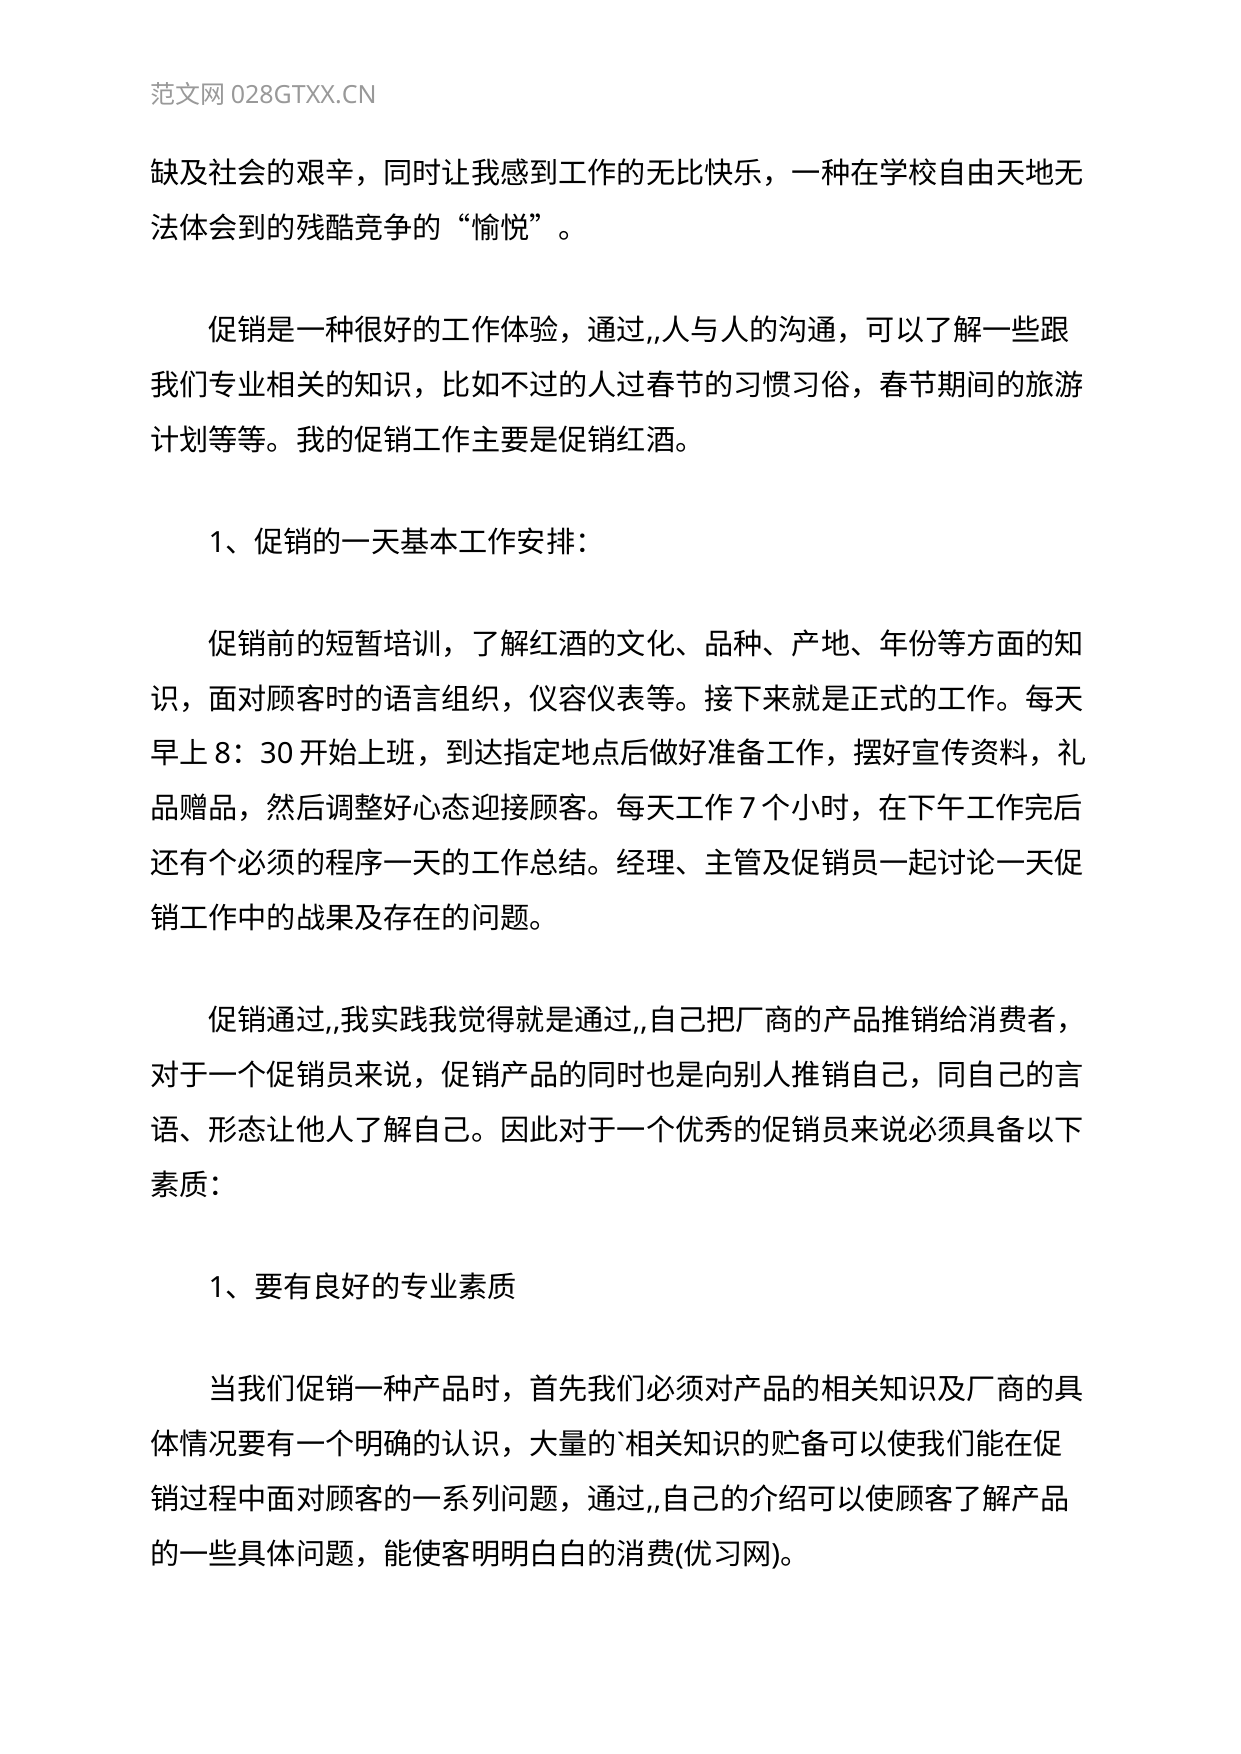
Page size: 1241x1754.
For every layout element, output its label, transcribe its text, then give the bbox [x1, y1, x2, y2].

text 1、要有良好的专业素质 [150, 1263, 1090, 1306]
text 1、促销的一天基本工作安排： [150, 518, 1090, 561]
text 当我们促销一种产品时，首先我们必须对产品的相关知识及厂商的具体情况要有一个明确的认识，大量的`相关知识的贮备可以使我们能在促销过程中面对顾客的一系列问题，通过,,自己的介绍可以使顾客了解产品的一些具体问题，能使客明明白白的消费(优习网)。 [150, 1365, 1090, 1573]
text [150, 150, 1090, 247]
text 促销前的短暂培训，了解红酒的文化、品种、产地、年份等方面的知识，面对顾客时的语言组织，仪容仪表等。接下来就是正式的工作。每天早上8：30开始上班，到达指定地点后做好准备工作，摆好宣传资料，礼品赠品，然后调整好心态迎接顾客。每天工作7个小时，在下午工作完后还有个必须的程序一天的工作总结。经理、主管及促销员一起讨论一天促销工作中的战果及存在的问题。 [150, 620, 1090, 937]
text 促销通过,,我实践我觉得就是通过,,自己把厂商的产品推销给消费者，对于一个促销员来说，促销产品的同时也是向别人推销自己，同自己的言语、形态让他人了解自己。因此对于一个优秀的促销员来说必须具备以下素质： [150, 997, 1090, 1204]
text 促销是一种很好的工作体验，通过,,人与人的沟通，可以了解一些跟我们专业相关的知识，比如不过的人过春节的习惯习俗，春节期间的旅游计划等等。我的促销工作主要是促销红酒。 [150, 307, 1090, 459]
